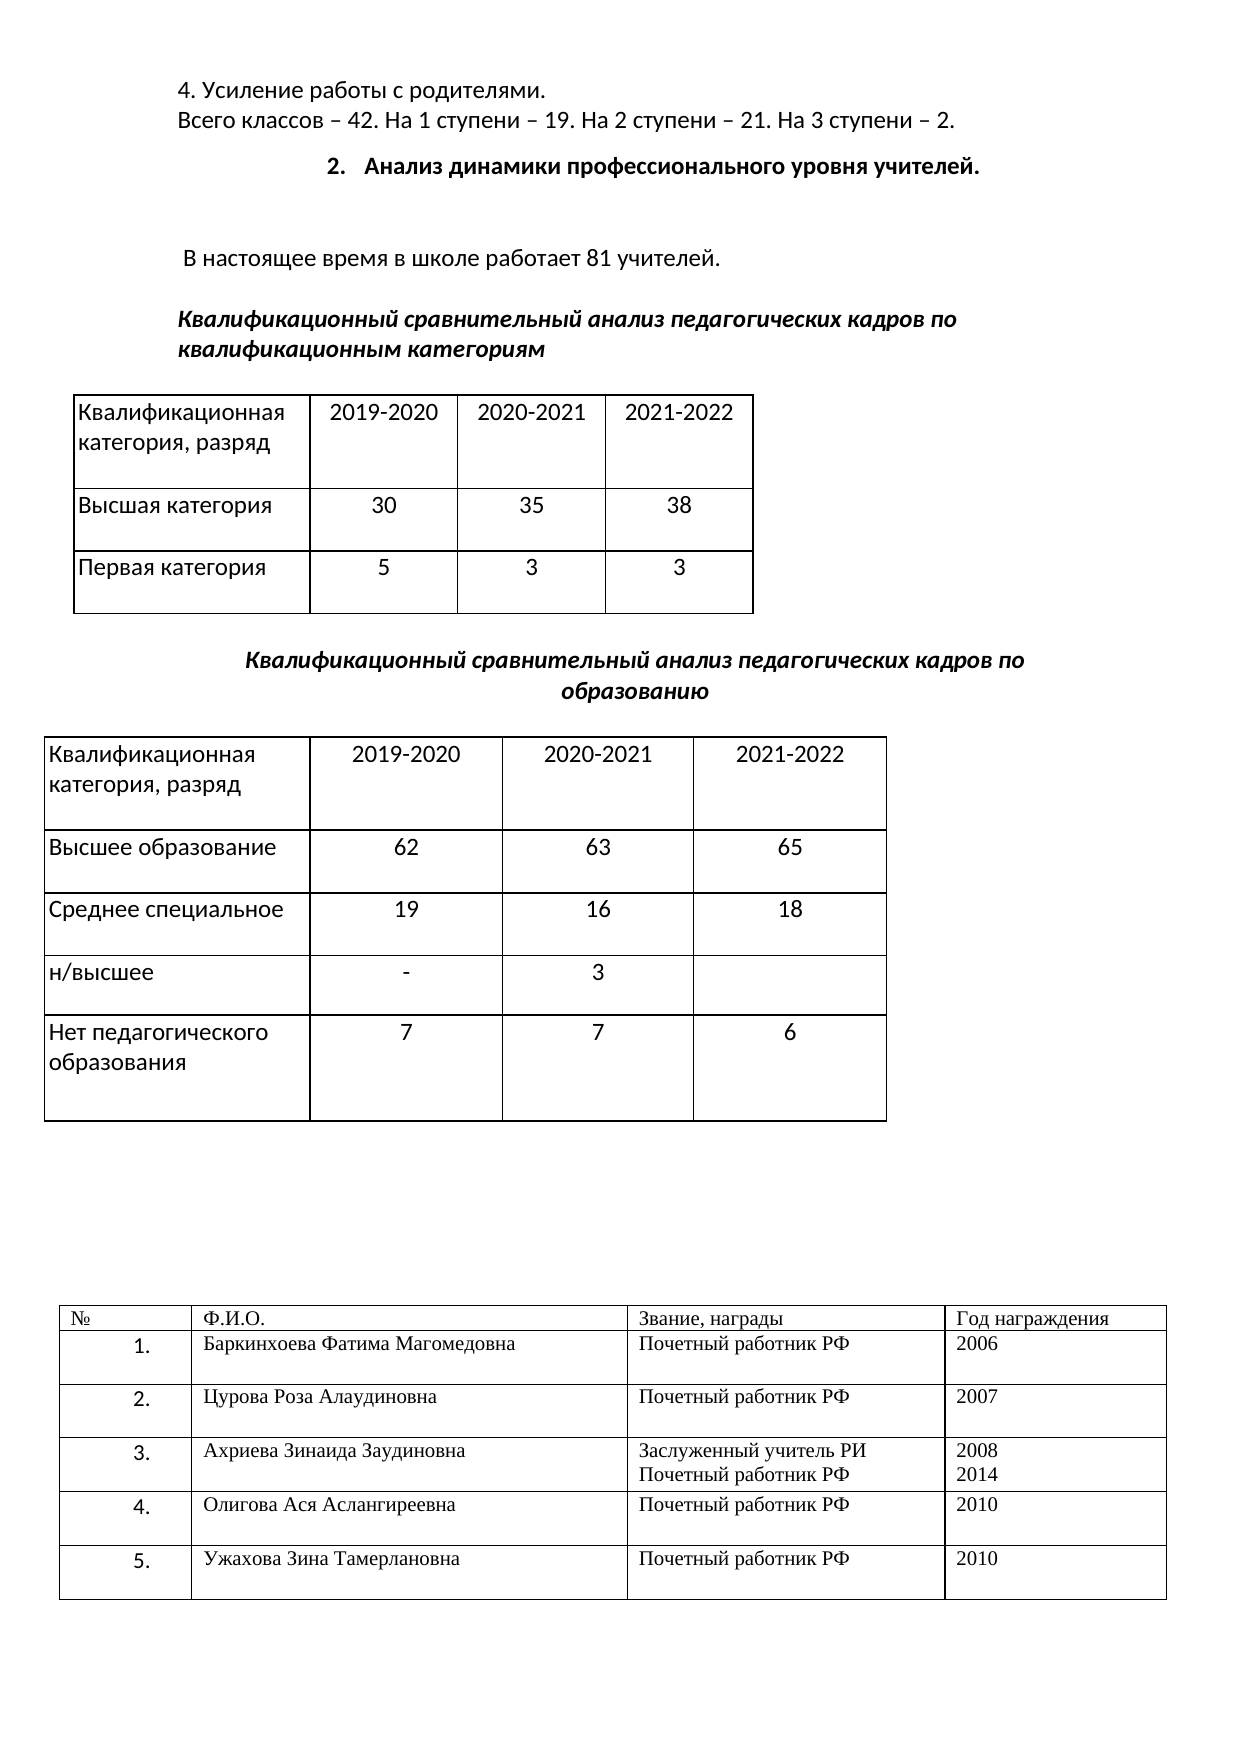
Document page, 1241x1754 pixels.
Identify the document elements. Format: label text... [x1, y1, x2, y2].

table_cell 3 [503, 956, 693, 1014]
table_cell 63 [503, 831, 693, 892]
table_cell 7 [503, 1016, 693, 1120]
text Квалификационный сравнительный анализ педагогических кадров по образованию [177, 645, 1093, 706]
table_cell Почетный работник РФ [628, 1492, 944, 1545]
table_cell Нет педагогического образования [45, 1016, 309, 1120]
table_cell н/высшее [45, 956, 309, 1014]
table_cell 6 [694, 1016, 886, 1120]
table_cell Почетный работник РФ [628, 1385, 944, 1437]
table_cell [694, 956, 886, 1014]
table_cell 3 [606, 552, 752, 613]
text Всего классов – 42. На 1 ступени – 19. На 2 ступени – 21. На 3 ступени – 2. [177, 104, 1093, 135]
table_cell 35 [458, 489, 605, 550]
table_cell [60, 1385, 191, 1437]
table_cell Ужахова Зина Тамерлановна [192, 1546, 627, 1598]
list Анализ динамики профессионального уровня учителей. [215, 150, 1093, 181]
table_cell 30 [311, 489, 457, 550]
table_cell Ахриева Зинаида Заудиновна [192, 1438, 627, 1491]
table_header 2020-2021 [458, 396, 605, 487]
table_cell 38 [606, 489, 752, 550]
table_cell 7 [311, 1016, 502, 1120]
table_cell Почетный работник РФ [628, 1331, 944, 1383]
table_cell [60, 1492, 191, 1545]
table_cell 3 [458, 552, 605, 613]
table_cell [60, 1546, 191, 1598]
table_cell 2007 [946, 1385, 1166, 1437]
table_cell Заслуженный учитель РИ Почетный работник РФ [628, 1438, 944, 1491]
table_header Звание, награды [628, 1306, 944, 1330]
table_cell 2006 [946, 1331, 1166, 1383]
table_cell - [311, 956, 502, 1014]
table_cell 65 [694, 831, 886, 892]
text В настоящее время в школе работает 81 учителей. [177, 242, 1093, 272]
text Квалификационный сравнительный анализ педагогических кадров по квалификационным категориям [177, 303, 1093, 364]
table_cell 62 [311, 831, 502, 892]
table_cell [60, 1331, 191, 1383]
table_cell Цурова Роза Алаудиновна [192, 1385, 627, 1437]
table_cell Баркинхоева Фатима Магомедовна [192, 1331, 627, 1383]
table_header 2021-2022 [694, 738, 886, 829]
table_cell Олигова Ася Аслангиреевна [192, 1492, 627, 1545]
table_header 2019-2020 [311, 738, 502, 829]
table_cell 2010 [946, 1546, 1166, 1598]
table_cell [628, 1546, 944, 1598]
text 4. Усиление работы с родителями. [177, 74, 1093, 104]
table_cell 19 [311, 894, 502, 954]
table_header Год награждения [946, 1306, 1166, 1330]
table_header 2020-2021 [503, 738, 693, 829]
table_cell 5 [311, 552, 457, 613]
table_cell 2008 2014 [946, 1438, 1166, 1491]
table_header 2021-2022 [606, 396, 752, 487]
table_header № [60, 1306, 191, 1330]
table_header 2019-2020 [311, 396, 457, 487]
table_cell 18 [694, 894, 886, 954]
table_cell [60, 1438, 191, 1491]
table_cell 2010 [946, 1492, 1166, 1545]
table_cell 16 [503, 894, 693, 954]
table_header Ф.И.О. [192, 1306, 627, 1330]
